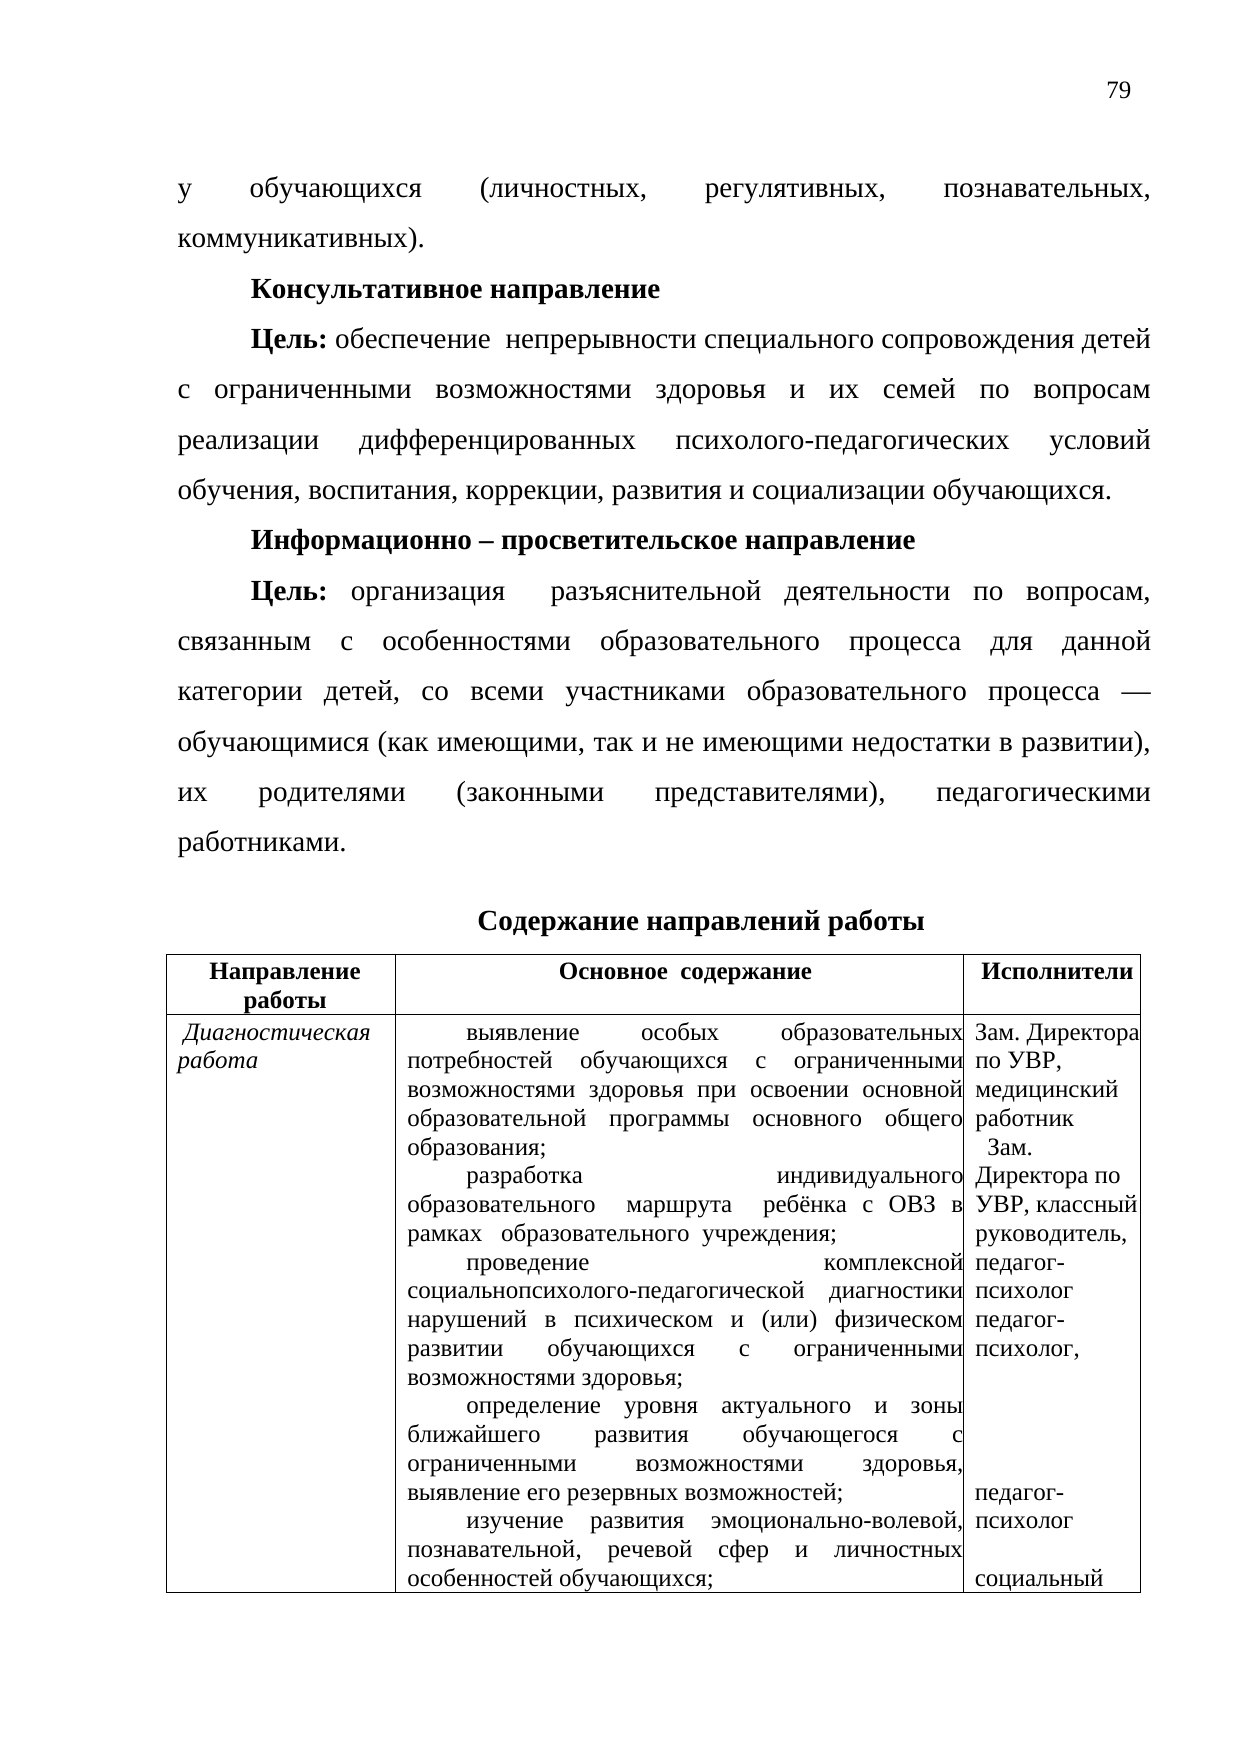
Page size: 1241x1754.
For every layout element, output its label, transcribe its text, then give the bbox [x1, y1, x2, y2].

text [177, 170, 1152, 254]
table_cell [964, 1015, 1140, 1592]
table_header Основное содержание [396, 955, 963, 1014]
text Цель: обеспечение непрерывности специального сопровождения детей с ограниченными возможностями здоровья и их семей по вопросам реализации дифференцированных психолого-педагогических условий обучения, воспитания, коррекции, развития и социализации обучающихся. [177, 321, 1152, 506]
text Консультативное направление [177, 271, 1152, 304]
text Цель: организация разъяснительной деятельности по вопросам, связанным с особенностями образовательного процесса для данной категории детей, со всеми участниками образовательного процесса — обучающимися (как имеющими, так и не имеющими недостатки в развитии), их родителями (законными представителями), педагогическими работниками. [177, 573, 1152, 858]
text Содержание направлений работы [177, 903, 1152, 937]
table_header Исполнители [964, 955, 1140, 1014]
text Информационно – просветительское направление [177, 522, 1152, 556]
table_header Направление работы [167, 955, 395, 1014]
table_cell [167, 1015, 395, 1592]
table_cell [396, 1015, 963, 1592]
